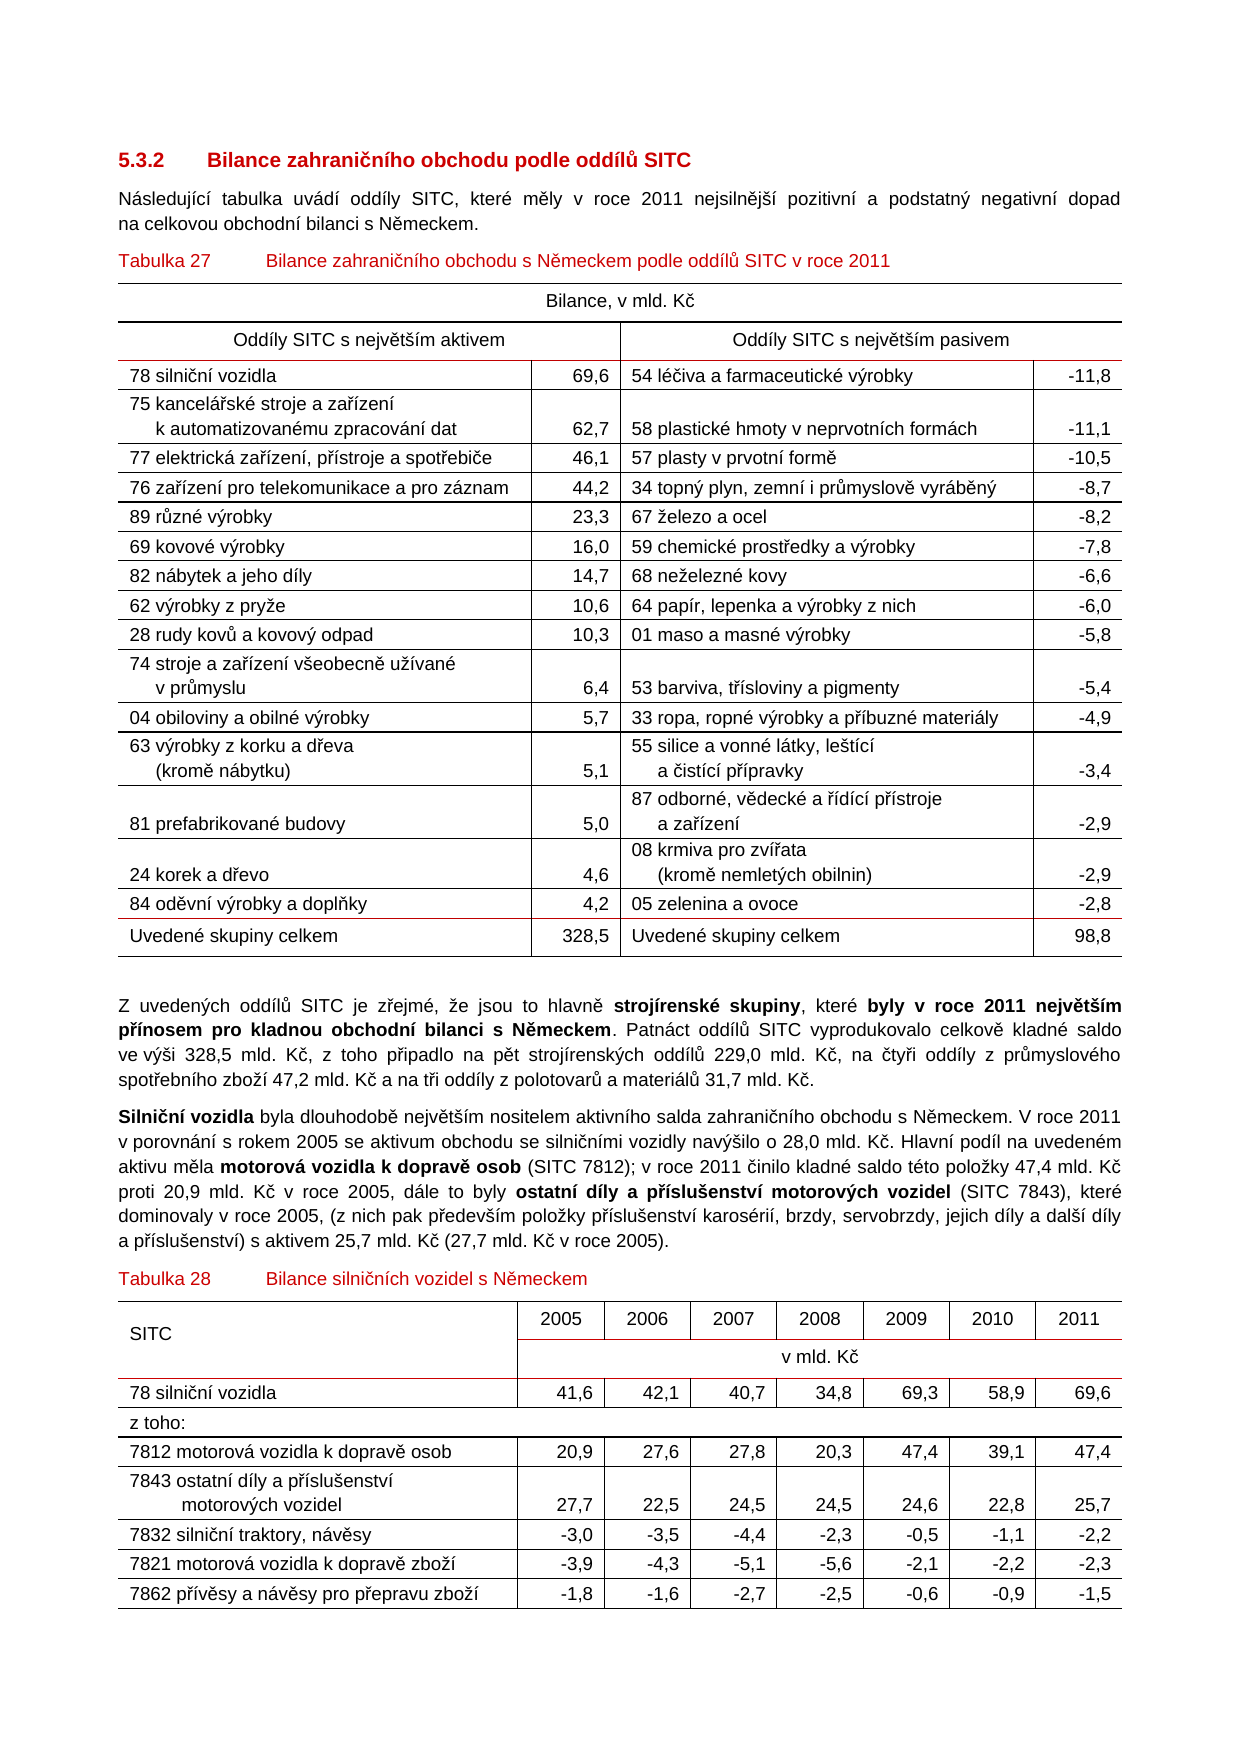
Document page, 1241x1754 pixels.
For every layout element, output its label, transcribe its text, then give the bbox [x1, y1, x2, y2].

table_cell Uvedené skupiny celkem [621, 919, 1033, 956]
table_cell -5,8 [1034, 620, 1122, 649]
table_cell 82 nábytek a jeho díly [118, 561, 531, 590]
table_cell -0,9 [950, 1579, 1035, 1607]
table_cell 55 silice a vonné látky, leštící a čistící přípravky [621, 733, 1033, 784]
table_cell 47,4 [1036, 1438, 1122, 1466]
table_cell 7843 ostatní díly a příslušenství motorových vozidel [118, 1467, 517, 1519]
table_cell 04 obiloviny a obilné výrobky [118, 703, 531, 731]
text Následující tabulka uvádí oddíly SITC, které měly v roce 2011 nejsilnější pozitivní a podstatný negativní dopad na celkovou obchodní bilanci s Německem. [118, 188, 1122, 234]
table_cell -2,7 [691, 1579, 776, 1607]
table_cell 20,9 [518, 1438, 604, 1466]
table_cell z toho: [118, 1408, 1122, 1436]
table_header 2011 [1036, 1302, 1122, 1339]
table_cell 42,1 [605, 1379, 690, 1407]
table_header 2006 [605, 1302, 690, 1339]
table_cell 76 zařízení pro telekomunikace a pro záznam [118, 473, 531, 501]
table_cell -8,7 [1034, 473, 1122, 501]
table_cell -5,4 [1034, 650, 1122, 702]
table_cell 22,8 [950, 1467, 1035, 1519]
table_cell -3,9 [518, 1550, 604, 1578]
table_cell -11,8 [1034, 361, 1122, 389]
table_cell -6,0 [1034, 591, 1122, 619]
table_cell -1,1 [950, 1520, 1035, 1548]
table_cell 81 prefabrikované budovy [118, 786, 531, 838]
table_cell 6,4 [532, 650, 620, 702]
table_cell 78 silniční vozidla [118, 361, 531, 389]
table_cell 10,6 [532, 591, 620, 619]
table_cell 54 léčiva a farmaceutické výrobky [621, 361, 1033, 389]
table_cell 53 barviva, třísloviny a pigmenty [621, 650, 1033, 702]
table_cell -11,1 [1034, 390, 1122, 442]
table_cell v mld. Kč [518, 1340, 1122, 1377]
table_cell 89 různé výrobky [118, 503, 531, 531]
table_cell 23,3 [532, 503, 620, 531]
table_cell -0,5 [864, 1520, 949, 1548]
table_cell 47,4 [864, 1438, 949, 1466]
table_cell 5,7 [532, 703, 620, 731]
table_cell 63 výrobky z korku a dřeva (kromě nábytku) [118, 733, 531, 784]
table_cell 27,7 [518, 1467, 604, 1519]
table_cell -1,6 [605, 1579, 690, 1607]
table_cell -2,3 [777, 1520, 863, 1548]
table_cell 25,7 [1036, 1467, 1122, 1519]
table_cell -2,5 [777, 1579, 863, 1607]
text Tabulka 28 Bilance silničních vozidel s Německem [118, 1267, 1122, 1289]
table_cell -5,1 [691, 1550, 776, 1578]
table_cell 4,2 [532, 889, 620, 918]
table_cell -6,6 [1034, 561, 1122, 590]
table_cell 10,3 [532, 620, 620, 649]
table_cell 7862 přívěsy a návěsy pro přepravu zboží [118, 1579, 517, 1607]
table_cell 87 odborné, vědecké a řídící přístroje a zařízení [621, 786, 1033, 838]
table_cell 40,7 [691, 1379, 776, 1407]
table_cell 24,6 [864, 1467, 949, 1519]
table_cell 27,6 [605, 1438, 690, 1466]
table_cell 46,1 [532, 444, 620, 472]
table_cell 59 chemické prostředky a výrobky [621, 532, 1033, 560]
table_cell 24,5 [691, 1467, 776, 1519]
table_cell 16,0 [532, 532, 620, 560]
table_cell 24,5 [777, 1467, 863, 1519]
table_header 2009 [864, 1302, 949, 1339]
table_cell -4,3 [605, 1550, 690, 1578]
table_cell -2,2 [1036, 1520, 1122, 1548]
table_cell 24 korek a dřevo [118, 839, 531, 888]
table_cell 41,6 [518, 1379, 604, 1407]
table_header 2005 [518, 1302, 604, 1339]
table_cell -0,6 [864, 1579, 949, 1607]
table_cell 62,7 [532, 390, 620, 442]
table_cell 05 zelenina a ovoce [621, 889, 1033, 918]
table_cell 34 topný plyn, zemní i průmyslově vyráběný [621, 473, 1033, 501]
table_cell -2,9 [1034, 839, 1122, 888]
table_cell -2,3 [1036, 1550, 1122, 1578]
table_cell -2,9 [1034, 786, 1122, 838]
table_cell 01 maso a masné výrobky [621, 620, 1033, 649]
table_cell 08 krmiva pro zvířata (kromě nemletých obilnin) [621, 839, 1033, 888]
table_cell 68 neželezné kovy [621, 561, 1033, 590]
table_cell 14,7 [532, 561, 620, 590]
table_header 2010 [950, 1302, 1035, 1339]
table_header Bilance, v mld. Kč [118, 284, 1122, 321]
table_cell 7832 silniční traktory, návěsy [118, 1520, 517, 1548]
table_cell -2,1 [864, 1550, 949, 1578]
table_cell -3,0 [518, 1520, 604, 1548]
table_cell 69,6 [1036, 1379, 1122, 1407]
table_cell 98,8 [1034, 919, 1122, 956]
table_cell -2,2 [950, 1550, 1035, 1578]
table_cell 67 železo a ocel [621, 503, 1033, 531]
table_cell -2,8 [1034, 889, 1122, 918]
table_cell 5,1 [532, 733, 620, 784]
table_cell 27,8 [691, 1438, 776, 1466]
table_cell -3,4 [1034, 733, 1122, 784]
table_cell 64 papír, lepenka a výrobky z nich [621, 591, 1033, 619]
table_cell 84 oděvní výrobky a doplňky [118, 889, 531, 918]
text Z uvedených oddílů SITC je zřejmé, že jsou to hlavně strojírenské skupiny, které byly v roce 2011 největším přínosem pro kladnou obchodní bilanci s Německem. Patnáct oddílů SITC vyprodukovalo celkově kladné saldo ve výši 328,5 mld. Kč, z toho připadlo na pět strojírenských oddílů 229,0 mld. Kč, na čtyři oddíly z průmyslového spotřebního zboží 47,2 mld. Kč a na tři oddíly z polotovarů a materiálů 31,7 mld. Kč. [118, 994, 1122, 1090]
table_cell Oddíly SITC s největším aktivem [118, 323, 620, 360]
table_cell 33 ropa, ropné výrobky a příbuzné materiály [621, 703, 1033, 731]
table_cell 34,8 [777, 1379, 863, 1407]
table_cell 20,3 [777, 1438, 863, 1466]
text Silniční vozidla byla dlouhodobě největším nositelem aktivního salda zahraničního obchodu s Německem. V roce 2011 v porovnání s rokem 2005 se aktivum obchodu se silničními vozidly navýšilo o 28,0 mld. Kč. Hlavní podíl na uvedeném aktivu měla motorová vozidla k dopravě osob (SITC 7812); v roce 2011 činilo kladné saldo této položky 47,4 mld. Kč proti 20,9 mld. Kč v roce 2005, dále to byly ostatní díly a příslušenství motorových vozidel (SITC 7843), které dominovaly v roce 2005, (z nich pak především položky příslušenství karosérií, brzdy, servobrzdy, jejich díly a další díly a příslušenství) s aktivem 25,7 mld. Kč (27,7 mld. Kč v roce 2005). [118, 1106, 1122, 1252]
table_cell 39,1 [950, 1438, 1035, 1466]
table_cell -4,9 [1034, 703, 1122, 731]
table_header SITC [118, 1302, 517, 1377]
table_cell 58,9 [950, 1379, 1035, 1407]
table_cell 62 výrobky z pryže [118, 591, 531, 619]
table_cell -3,5 [605, 1520, 690, 1548]
table_cell 57 plasty v prvotní formě [621, 444, 1033, 472]
table_cell Uvedené skupiny celkem [118, 919, 531, 956]
table_cell Oddíly SITC s největším pasivem [621, 323, 1122, 360]
table_cell 28 rudy kovů a kovový odpad [118, 620, 531, 649]
table_cell 78 silniční vozidla [118, 1379, 517, 1407]
table_cell 5,0 [532, 786, 620, 838]
table_cell -1,5 [1036, 1579, 1122, 1607]
table_cell 74 stroje a zařízení všeobecně užívané v průmyslu [118, 650, 531, 702]
table_cell -4,4 [691, 1520, 776, 1548]
text Tabulka 27 Bilance zahraničního obchodu s Německem podle oddílů SITC v roce 2011 [118, 250, 1122, 271]
table_cell 7812 motorová vozidla k dopravě osob [118, 1438, 517, 1466]
table_cell 22,5 [605, 1467, 690, 1519]
table_header 2007 [691, 1302, 776, 1339]
table_header 2008 [777, 1302, 863, 1339]
table_cell -8,2 [1034, 503, 1122, 531]
table_cell 69 kovové výrobky [118, 532, 531, 560]
table_cell 75 kancelářské stroje a zařízení k automatizovanému zpracování dat [118, 390, 531, 442]
table_cell 69,6 [532, 361, 620, 389]
table_cell 69,3 [864, 1379, 949, 1407]
table_cell 7821 motorová vozidla k dopravě zboží [118, 1550, 517, 1578]
table_cell 58 plastické hmoty v neprvotních formách [621, 390, 1033, 442]
table_cell -10,5 [1034, 444, 1122, 472]
table_cell -5,6 [777, 1550, 863, 1578]
table_cell -1,8 [518, 1579, 604, 1607]
table_cell 328,5 [532, 919, 620, 956]
table_cell 44,2 [532, 473, 620, 501]
text 5.3.2 Bilance zahraničního obchodu podle oddílů SITC [118, 148, 1122, 172]
table_cell 77 elektrická zařízení, přístroje a spotřebiče [118, 444, 531, 472]
table_cell -7,8 [1034, 532, 1122, 560]
table_cell 4,6 [532, 839, 620, 888]
